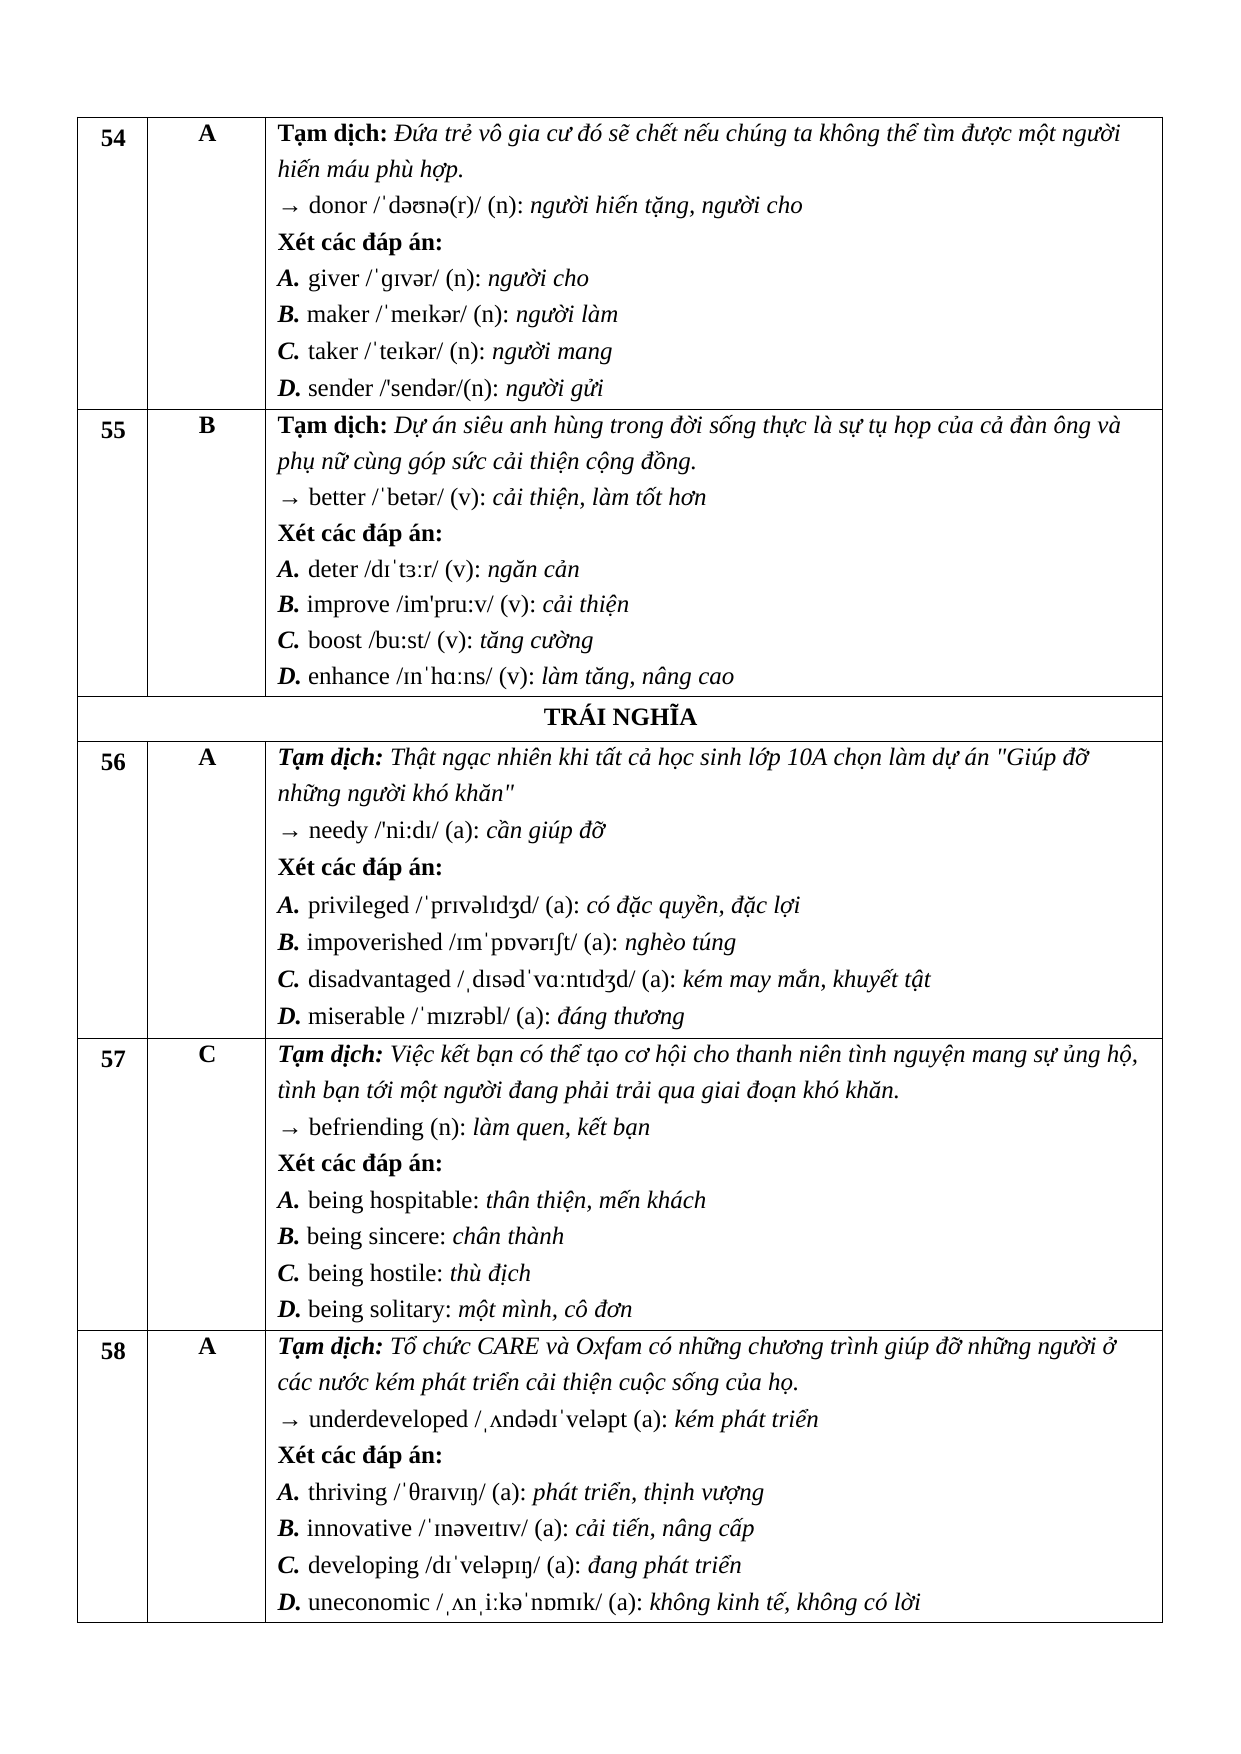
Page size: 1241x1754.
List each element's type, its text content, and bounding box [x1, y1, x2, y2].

table_cell A [148, 1331, 265, 1622]
table_cell 56 [78, 742, 147, 1038]
table_cell TRÁI NGHĨA [78, 697, 1162, 741]
table_cell B [148, 410, 265, 696]
table_header A [148, 118, 265, 409]
table_cell 55 [78, 410, 147, 696]
table_cell Tạm dịch: Thật ngạc nhiên khi tất cả học sinh lớp 10A chọn làm dự án "Giúp đỡ những người khó khăn" → needy /'ni:dɪ/ (a): cần giúp đỡ Xét các đáp án: privileged /ˈprɪvəlɪdʒd/ (a): có đặc quyền, đặc lợi impoverished /ɪmˈpɒvərɪʃt/ (a): nghèo túng disadvantaged /ˌdɪsədˈvɑːntɪdʒd/ (a): kém may mắn, khuyết tật miserable /ˈmɪzrəbl/ (a): đáng thương [266, 742, 1162, 1038]
table_cell Tạm dịch: Tổ chức CARE và Oxfam có những chương trình giúp đỡ những người ở các nước kém phát triển cải thiện cuộc sống của họ. → underdeveloped /ˌʌndədɪˈveləpt (a): kém phát triển Xét các đáp án: thriving /ˈθraɪvɪŋ/ (a): phát triển, thịnh vượng innovative /ˈɪnəveɪtɪv/ (a): cải tiến, nâng cấp developing /dɪˈveləpɪŋ/ (a): đang phát triển uneconomic /ˌʌnˌiːkəˈnɒmɪk/ (a): không kinh tế, không có lời [266, 1331, 1162, 1622]
table_cell C [148, 1039, 265, 1330]
table_header Tạm dịch: Đứa trẻ vô gia cư đó sẽ chết nếu chúng ta không thể tìm được một người hiến máu phù hợp. → donor /ˈdəʊnə(r)/ (n): người hiến tặng, người cho Xét các đáp án: giver /ˈɡɪvər/ (n): người cho maker /ˈmeɪkər/ (n): người làm taker /ˈteɪkər/ (n): người mang sender /'sendər/(n): người gửi [266, 118, 1162, 409]
table_cell A [148, 742, 265, 1038]
table_cell 58 [78, 1331, 147, 1622]
table_cell Tạm dịch: Dự án siêu anh hùng trong đời sống thực là sự tụ họp của cả đàn ông và phụ nữ cùng góp sức cải thiện cộng đồng. → better /ˈbetər/ (v): cải thiện, làm tốt hơn Xét các đáp án: deter /dɪˈtɜːr/ (v): ngăn cản improve /im'pru:v/ (v): cải thiện boost /bu:st/ (v): tăng cường enhance /ɪnˈhɑːns/ (v): làm tăng, nâng cao [266, 410, 1162, 696]
table_cell 57 [78, 1039, 147, 1330]
table_header 54 [78, 118, 147, 409]
table_cell Tạm dịch: Việc kết bạn có thể tạo cơ hội cho thanh niên tình nguyện mang sự ủng hộ, tình bạn tới một người đang phải trải qua giai đoạn khó khăn. → befriending (n): làm quen, kết bạn Xét các đáp án: being hospitable: thân thiện, mến khách being sincere: chân thành being hostile: thù địch being solitary: một mình, cô đơn [266, 1039, 1162, 1330]
